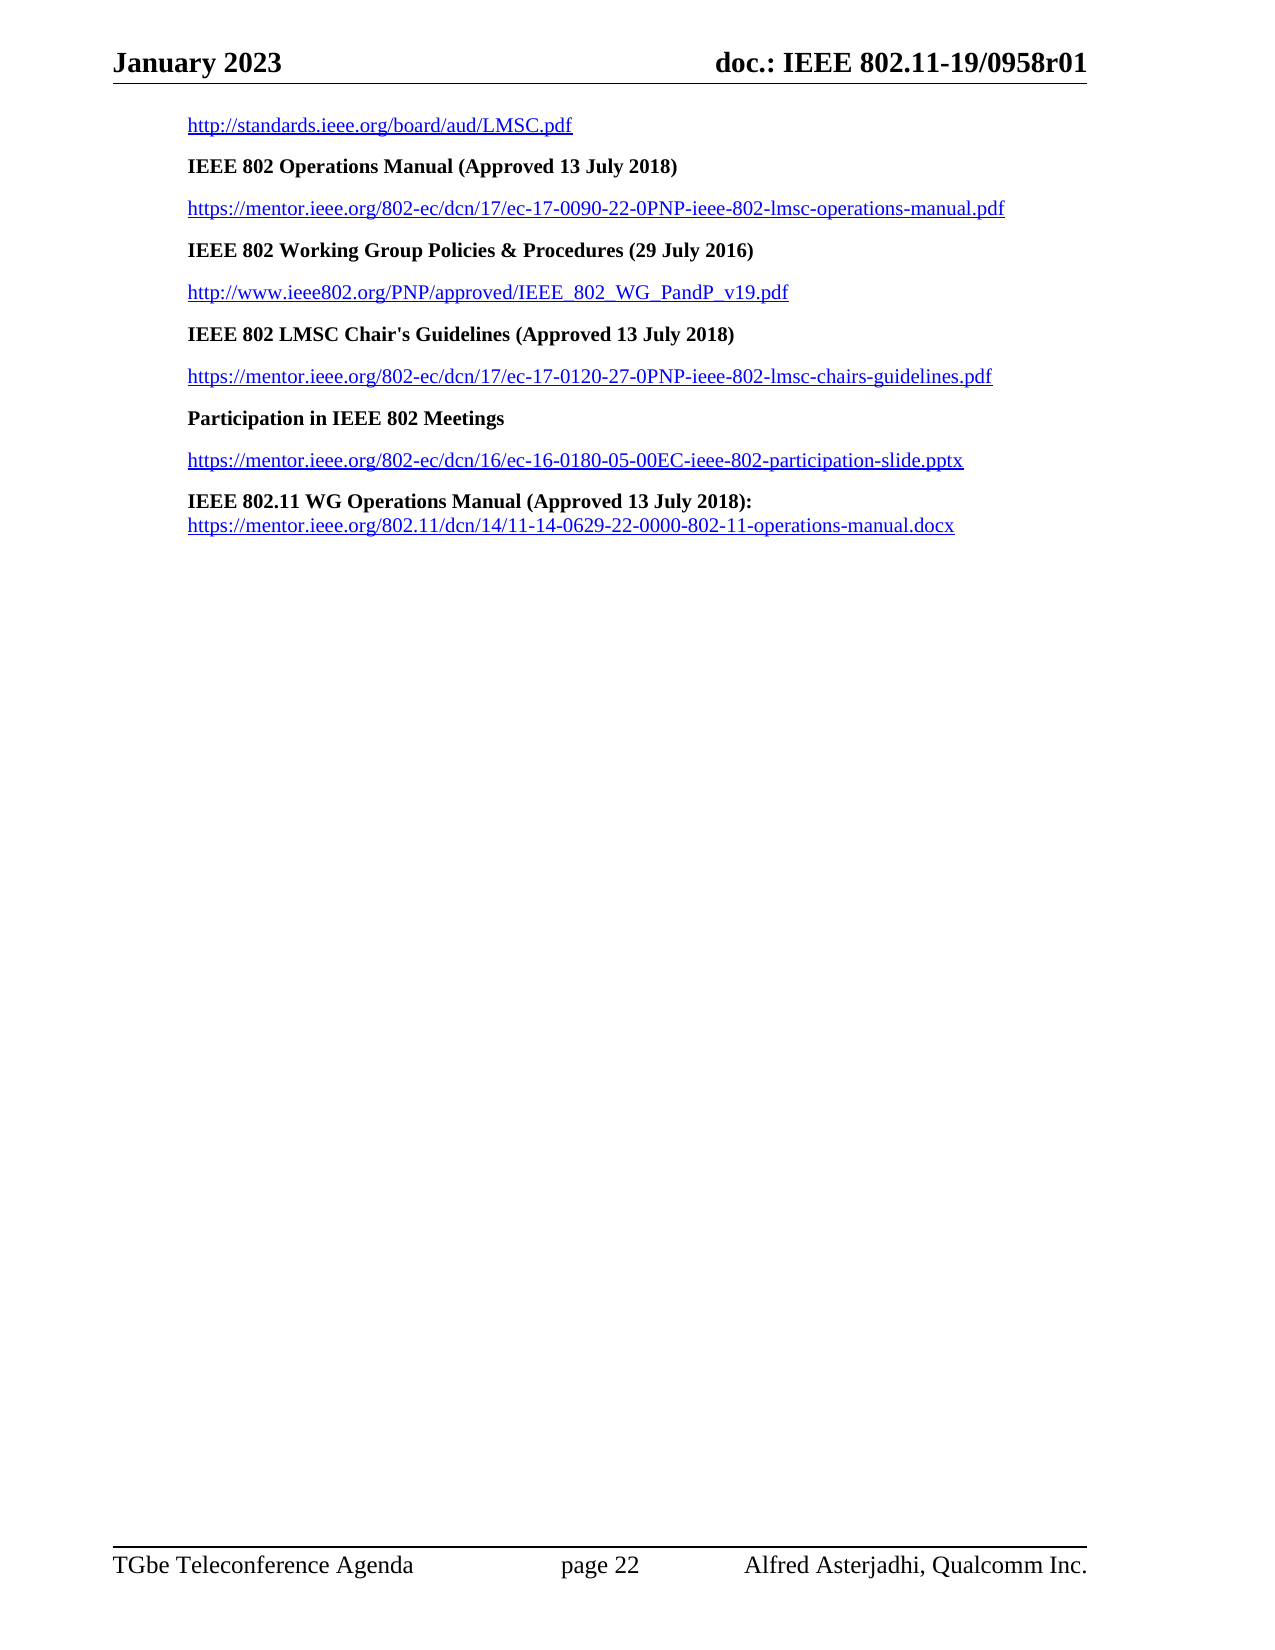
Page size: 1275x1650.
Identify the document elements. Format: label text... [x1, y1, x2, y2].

text Participation in IEEE 802 Meetings [187, 406, 1087, 430]
text IEEE 802 Working Group Policies & Procedures (29 July 2016) [187, 238, 1087, 262]
text IEEE 802.11 WG Operations Manual (Approved 13 July 2018): [112, 489, 1087, 513]
text https://mentor.ieee.org/802-ec/dcn/17/ec-17-0120-27-0PNP-ieee-802-lmsc-chairs-guidelines.pdf [187, 364, 1087, 388]
text IEEE 802 Operations Manual (Approved 13 July 2018) [187, 154, 1087, 178]
text http://standards.ieee.org/board/aud/LMSC.pdf [187, 112, 1087, 137]
text https://mentor.ieee.org/802.11/dcn/14/11-14-0629-22-0000-802-11-operations-manual.docx [112, 513, 1087, 537]
text https://mentor.ieee.org/802-ec/dcn/16/ec-16-0180-05-00EC-ieee-802-participation-slide.pptx [187, 447, 1087, 472]
text IEEE 802 LMSC Chair's Guidelines (Approved 13 July 2018) [187, 322, 1087, 346]
text https://mentor.ieee.org/802-ec/dcn/17/ec-17-0090-22-0PNP-ieee-802-lmsc-operations-manual.pdf [187, 196, 1087, 220]
text http://www.ieee802.org/PNP/approved/IEEE_802_WG_PandP_v19.pdf [187, 280, 1087, 304]
